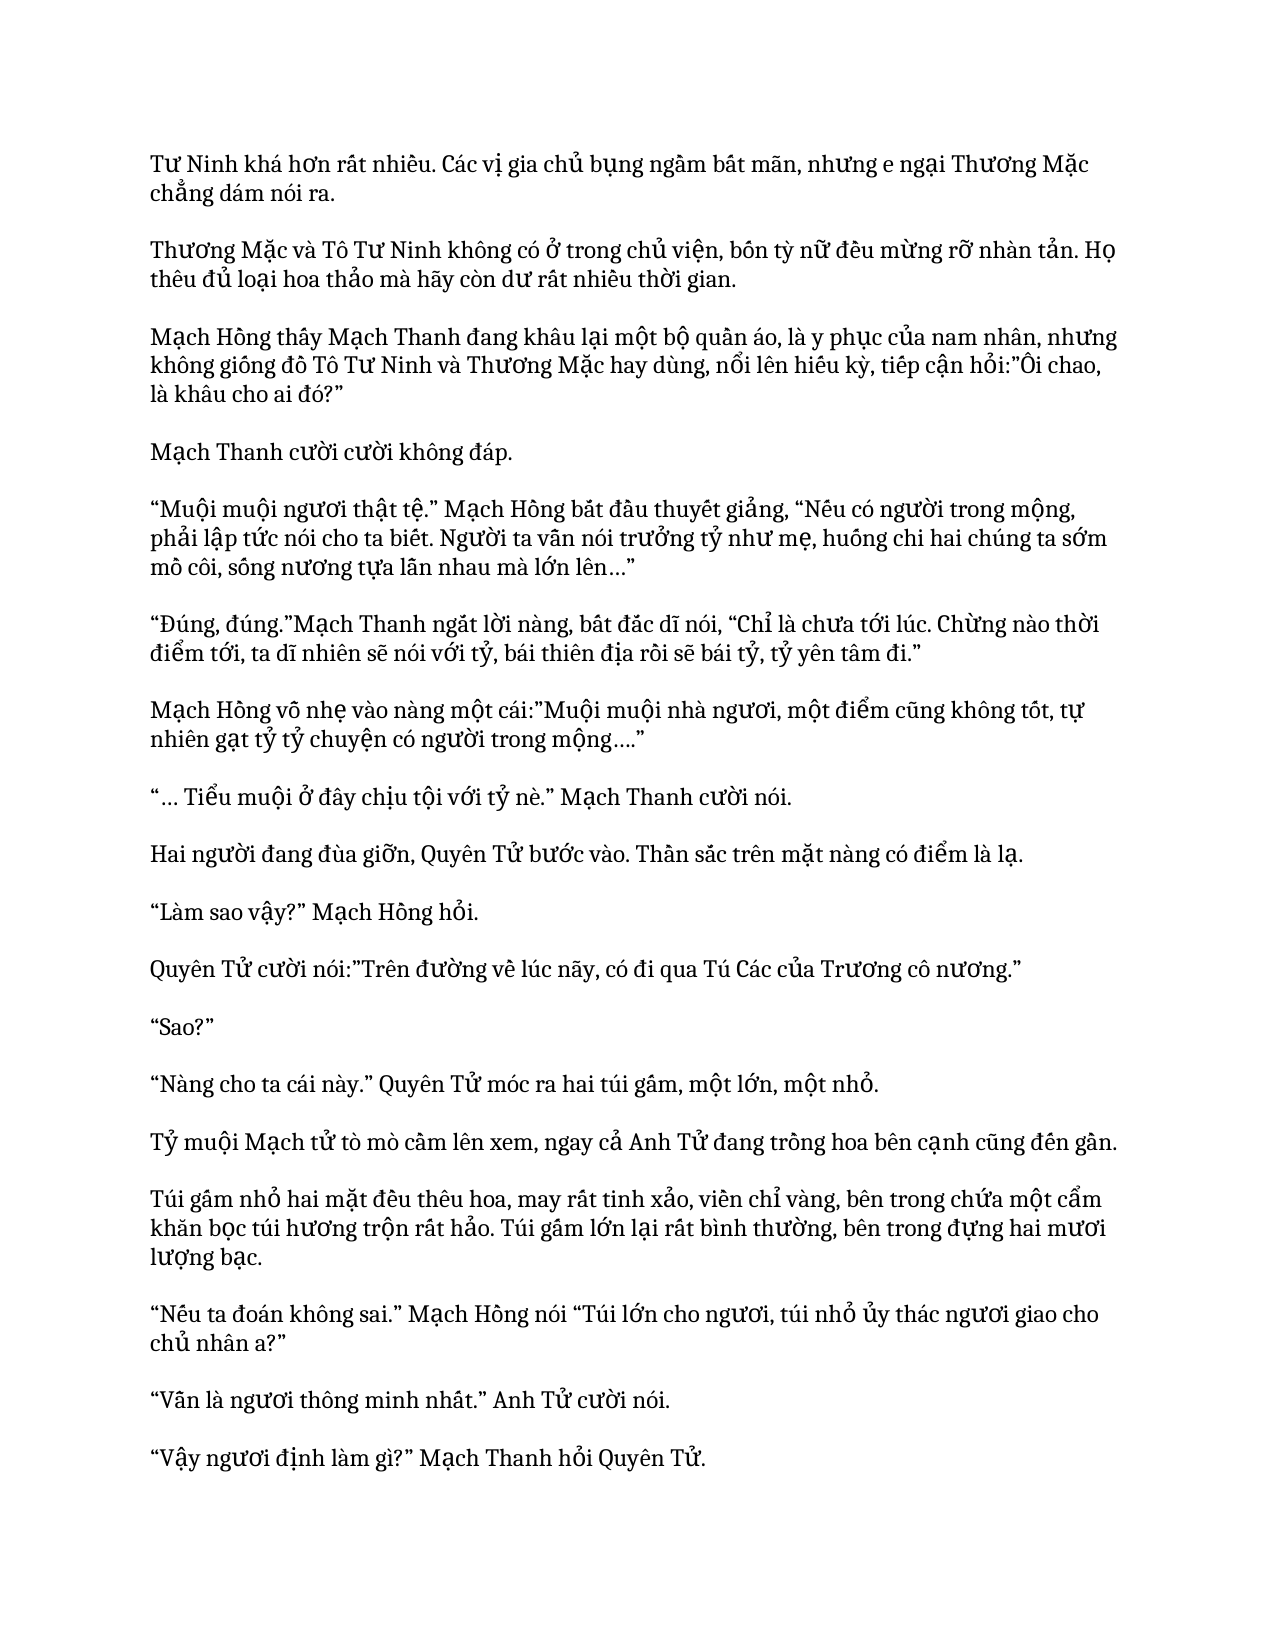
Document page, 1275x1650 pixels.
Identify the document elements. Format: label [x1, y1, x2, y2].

text [150, 150, 1125, 1472]
